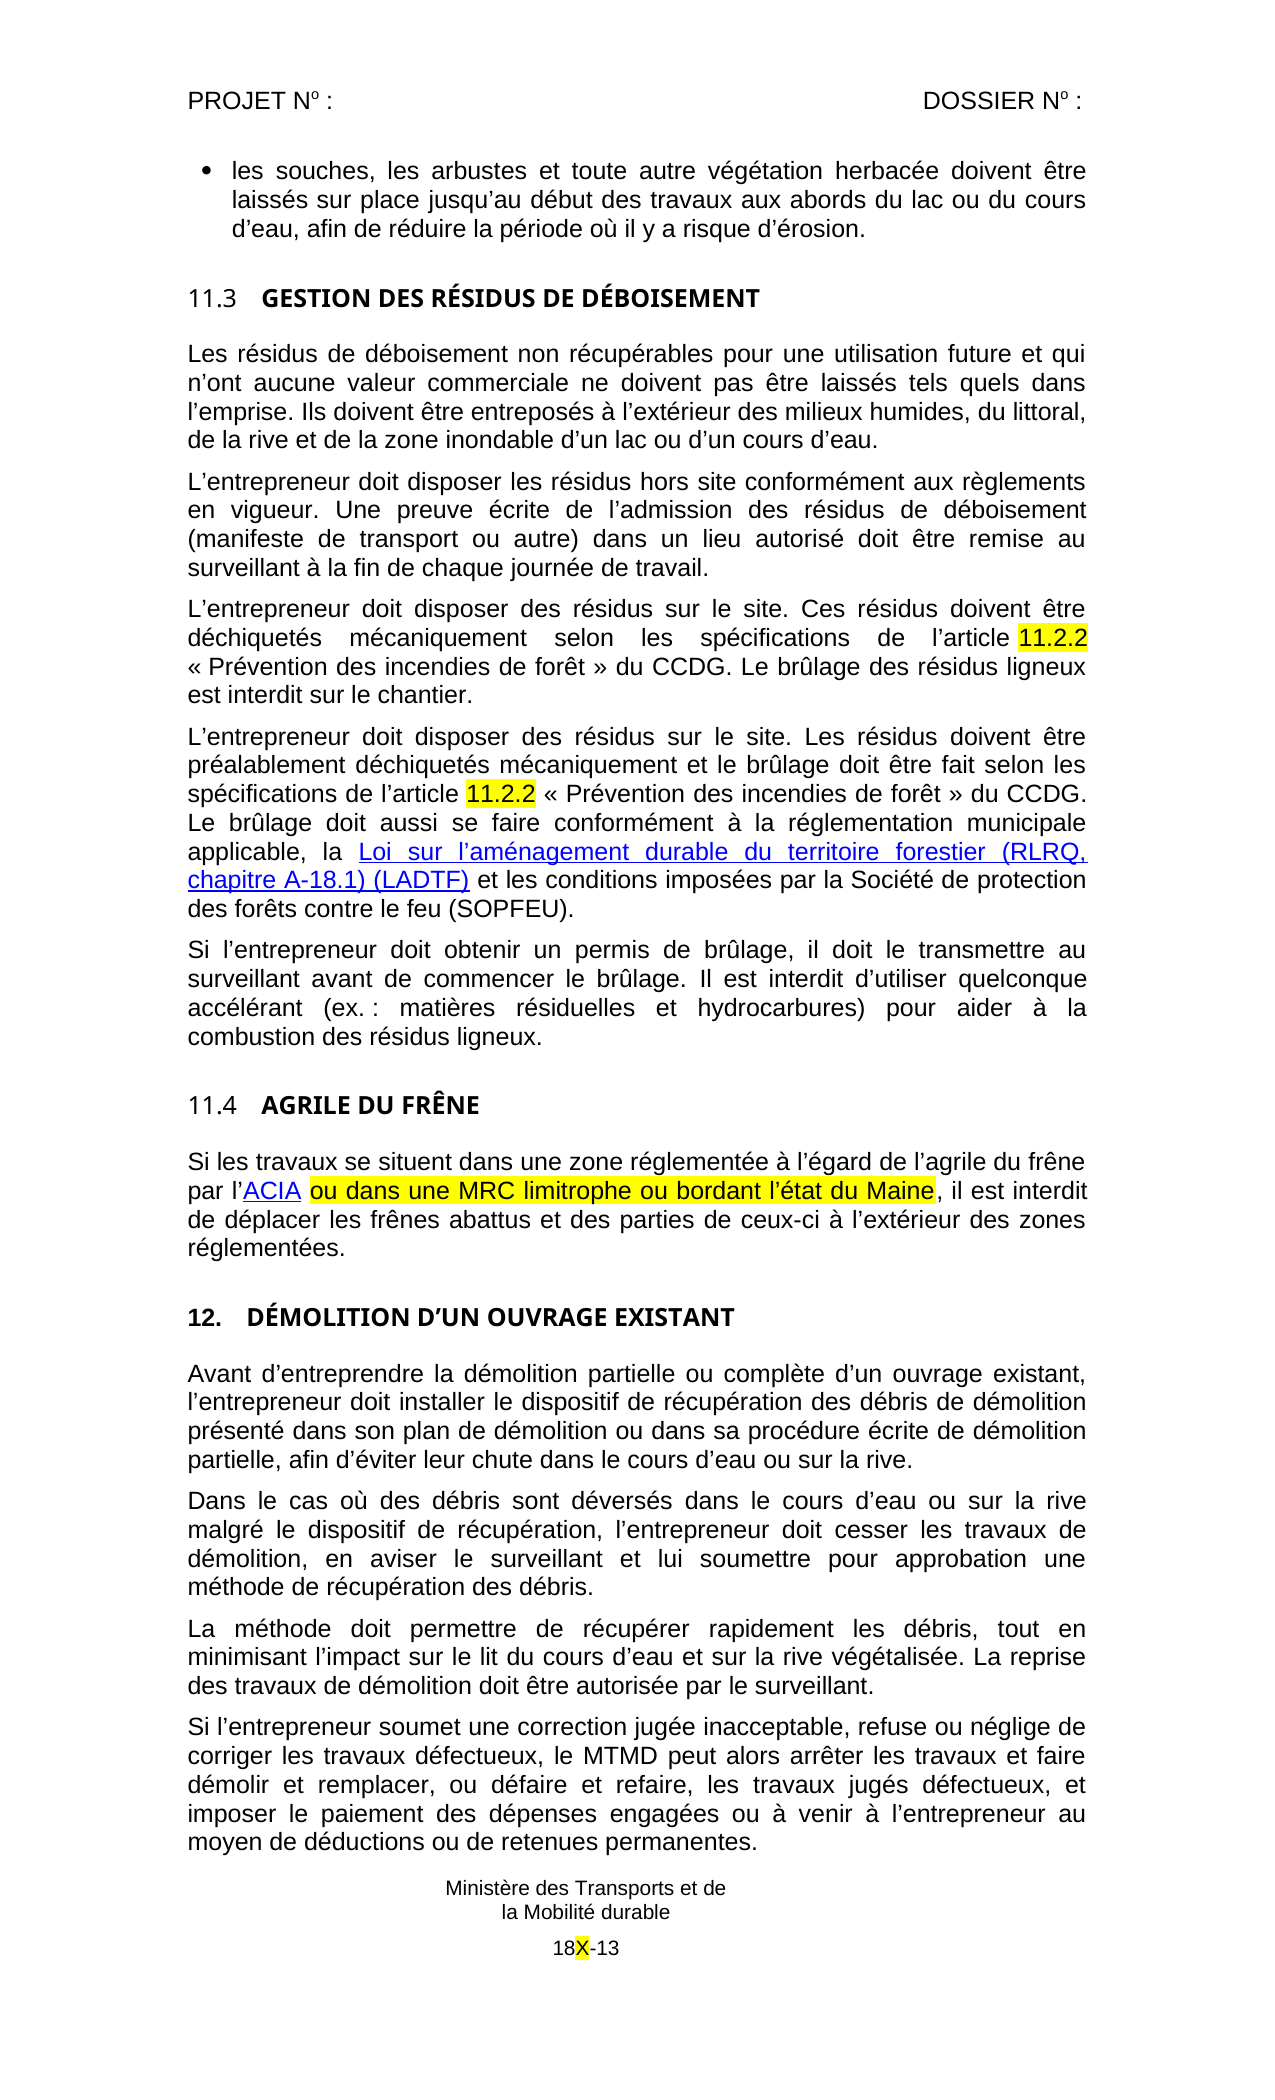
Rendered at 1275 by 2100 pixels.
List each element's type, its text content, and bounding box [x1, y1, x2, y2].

text L’entrepreneur doit disposer des résidus sur le site. Les résidus doivent être préalablement déchiquetés mécaniquement et le brûlage doit être fait selon les spécifications de l’article 11.2.2 « Prévention des incendies de forêt » du CCDG. Le brûlage doit aussi se faire conformément à la réglementation municipale applicable, la Loi sur l’aménagement durable du territoire forestier (RLRQ, chapitre A-18.1) (LADTF) et les conditions imposées par la Société de protection des forêts contre le feu (SOPFEU). [187, 722, 1088, 923]
subtitle Démolition d’un ouvrage existant le titre a été révisé [187, 1299, 1088, 1334]
text Si les travaux se situent dans une zone réglementée à l’égard de l’agrile du frêne par l’ACIA ou dans une MRC limitrophe ou bordant l’état du Maine, il est interdit de déplacer les frênes abattus et des parties de ceux-ci à l’extérieur des zones réglementées. [187, 1147, 1088, 1262]
text L’entrepreneur doit disposer les résidus hors site conformément aux règlements en vigueur. Une preuve écrite de l’admission des résidus de déboisement (manifeste de transport ou autre) dans un lieu autorisé doit être remise au surveillant à la fin de chaque journée de travail. [187, 467, 1088, 582]
text Avant d’entreprendre la démolition partielle ou complète d’un ouvrage existant, l’entrepreneur doit installer le dispositif de récupération des débris de démolition présenté dans son plan de démolition ou dans sa procédure écrite de démolition partielle, afin d’éviter leur chute dans le cours d’eau ou sur la rive. [187, 1359, 1088, 1474]
subtitle Agrile du frêne [187, 1088, 1088, 1122]
text Si l’entrepreneur soumet une correction jugée inacceptable, refuse ou néglige de corriger les travaux défectueux, le MTMD peut alors arrêter les travaux et faire démolir et remplacer, ou défaire et refaire, les travaux jugés défectueux, et imposer le paiement des dépenses engagées ou à venir à l’entrepreneur au moyen de déductions ou de retenues permanentes. [187, 1712, 1088, 1856]
text Dans le cas où des débris sont déversés dans le cours d’eau ou sur la rive malgré le dispositif de récupération, l’entrepreneur doit cesser les travaux de démolition, en aviser le surveillant et lui soumettre pour approbation une méthode de récupération des débris. [187, 1486, 1088, 1601]
text Si l’entrepreneur doit obtenir un permis de brûlage, il doit le transmettre au surveillant avant de commencer le brûlage. Il est interdit d’utiliser quelconque accélérant (ex. : matières résiduelles et hydrocarbures) pour aider à la combustion des résidus ligneux. [187, 936, 1088, 1051]
subtitle Gestion des résidus de déboisement [187, 280, 1088, 314]
text Les résidus de déboisement non récupérables pour une utilisation future et qui n’ont aucune valeur commerciale ne doivent pas être laissés tels quels dans l’emprise. Ils doivent être entreposés à l’extérieur des milieux humides, du littoral, de la rive et de la zone inondable d’un lac ou d’un cours d’eau. [187, 339, 1088, 454]
text La méthode doit permettre de récupérer rapidement les débris, tout en minimisant l’impact sur le lit du cours d’eau et sur la rive végétalisée. La reprise des travaux de démolition doit être autorisée par le surveillant. [187, 1614, 1088, 1700]
text L’entrepreneur doit disposer des résidus sur le site. Ces résidus doivent être déchiquetés mécaniquement selon les spécifications de l’article 11.2.2 « Prévention des incendies de forêt » du CCDG. Le brûlage des résidus ligneux est interdit sur le chantier. [187, 594, 1088, 709]
list les souches, les arbustes et toute autre végétation herbacée doivent être laissés sur place jusqu’au début des travaux aux abords du lac ou du cours d’eau, afin de réduire la période où il y a risque d’érosion. [202, 156, 1088, 243]
